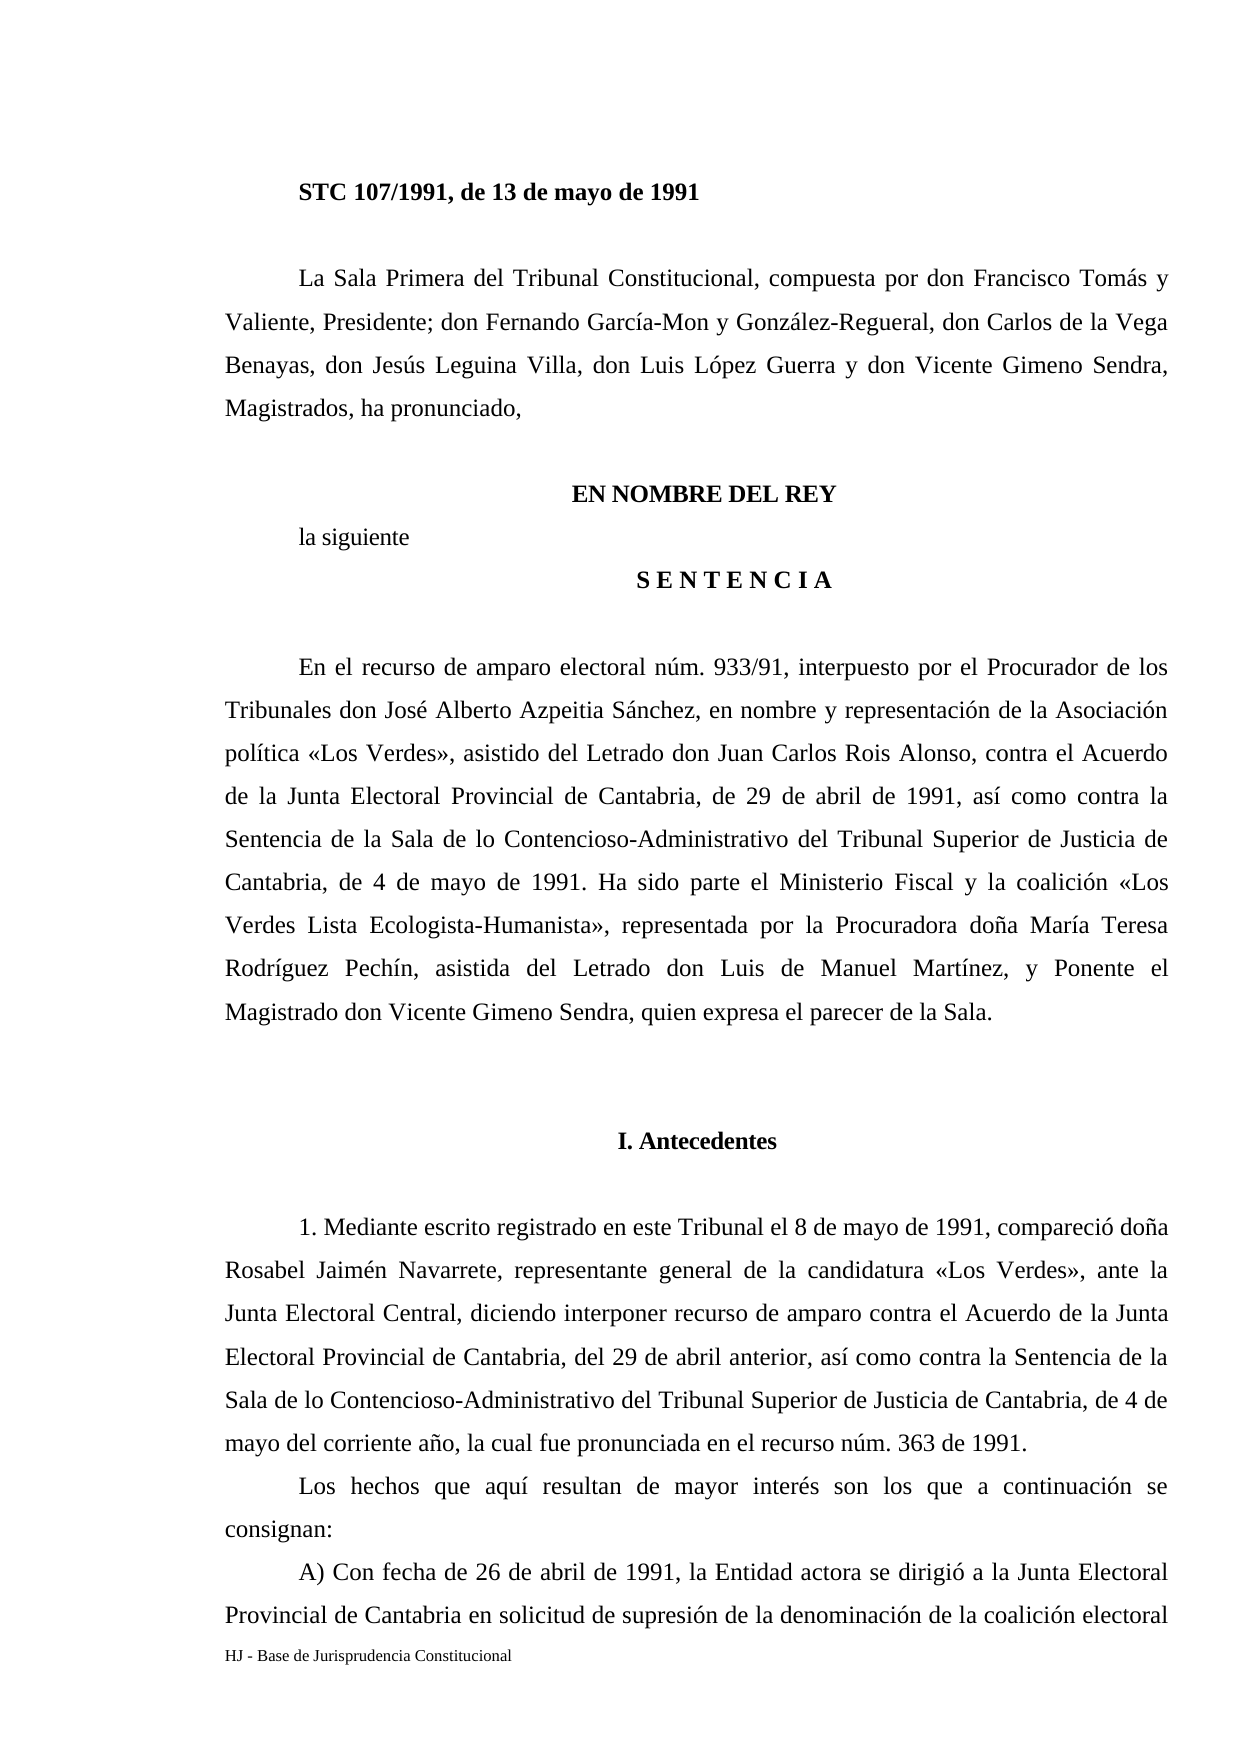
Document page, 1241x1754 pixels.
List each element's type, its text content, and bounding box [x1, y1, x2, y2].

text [224, 1557, 1169, 1629]
text 1. Mediante escrito registrado en este Tribunal el 8 de mayo de 1991, compareció doña Rosabel Jaimén Navarrete, representante general de la candidatura «Los Verdes», ante la Junta Electoral Central, diciendo interponer recurso de amparo contra el Acuerdo de la Junta Electoral Provincial de Cantabria, del 29 de abril anterior, así como contra la Sentencia de la Sala de lo Contencioso-Administrativo del Tribunal Superior de Justicia de Cantabria, de 4 de mayo del corriente año, la cual fue pronunciada en el recurso núm. 363 de 1991. [224, 1212, 1169, 1457]
text S E N T E N C I A [224, 565, 1169, 594]
text I. Antecedentes [224, 1126, 1169, 1155]
text la siguiente [224, 522, 1110, 551]
text La Sala Primera del Tribunal Constitucional, compuesta por don Francisco Tomás y Valiente, Presidente; don Fernando García-Mon y González-Regueral, don Carlos de la Vega Benayas, don Jesús Leguina Villa, don Luis López Guerra y don Vicente Gimeno Sendra, Magistrados, ha pronunciado, [224, 263, 1169, 422]
text STC 107/1991, de 13 de mayo de 1991 [224, 177, 1169, 206]
text EN NOMBRE DEL REY [224, 479, 1110, 508]
text Los hechos que aquí resultan de mayor interés son los que a continuación se consignan: [224, 1471, 1169, 1543]
text En el recurso de amparo electoral núm. 933/91, interpuesto por el Procurador de los Tribunales don José Alberto Azpeitia Sánchez, en nombre y representación de la Asociación política «Los Verdes», asistido del Letrado don Juan Carlos Rois Alonso, contra el Acuerdo de la Junta Electoral Provincial de Cantabria, de 29 de abril de 1991, así como contra la Sentencia de la Sala de lo Contencioso-Administrativo del Tribunal Superior de Justicia de Cantabria, de 4 de mayo de 1991. Ha sido parte el Ministerio Fiscal y la coalición «Los Verdes Lista Ecologista-Humanista», representada por la Procuradora doña María Teresa Rodríguez Pechín, asistida del Letrado don Luis de Manuel Martínez, y Ponente el Magistrado don Vicente Gimeno Sendra, quien expresa el parecer de la Sala. [224, 652, 1169, 1025]
